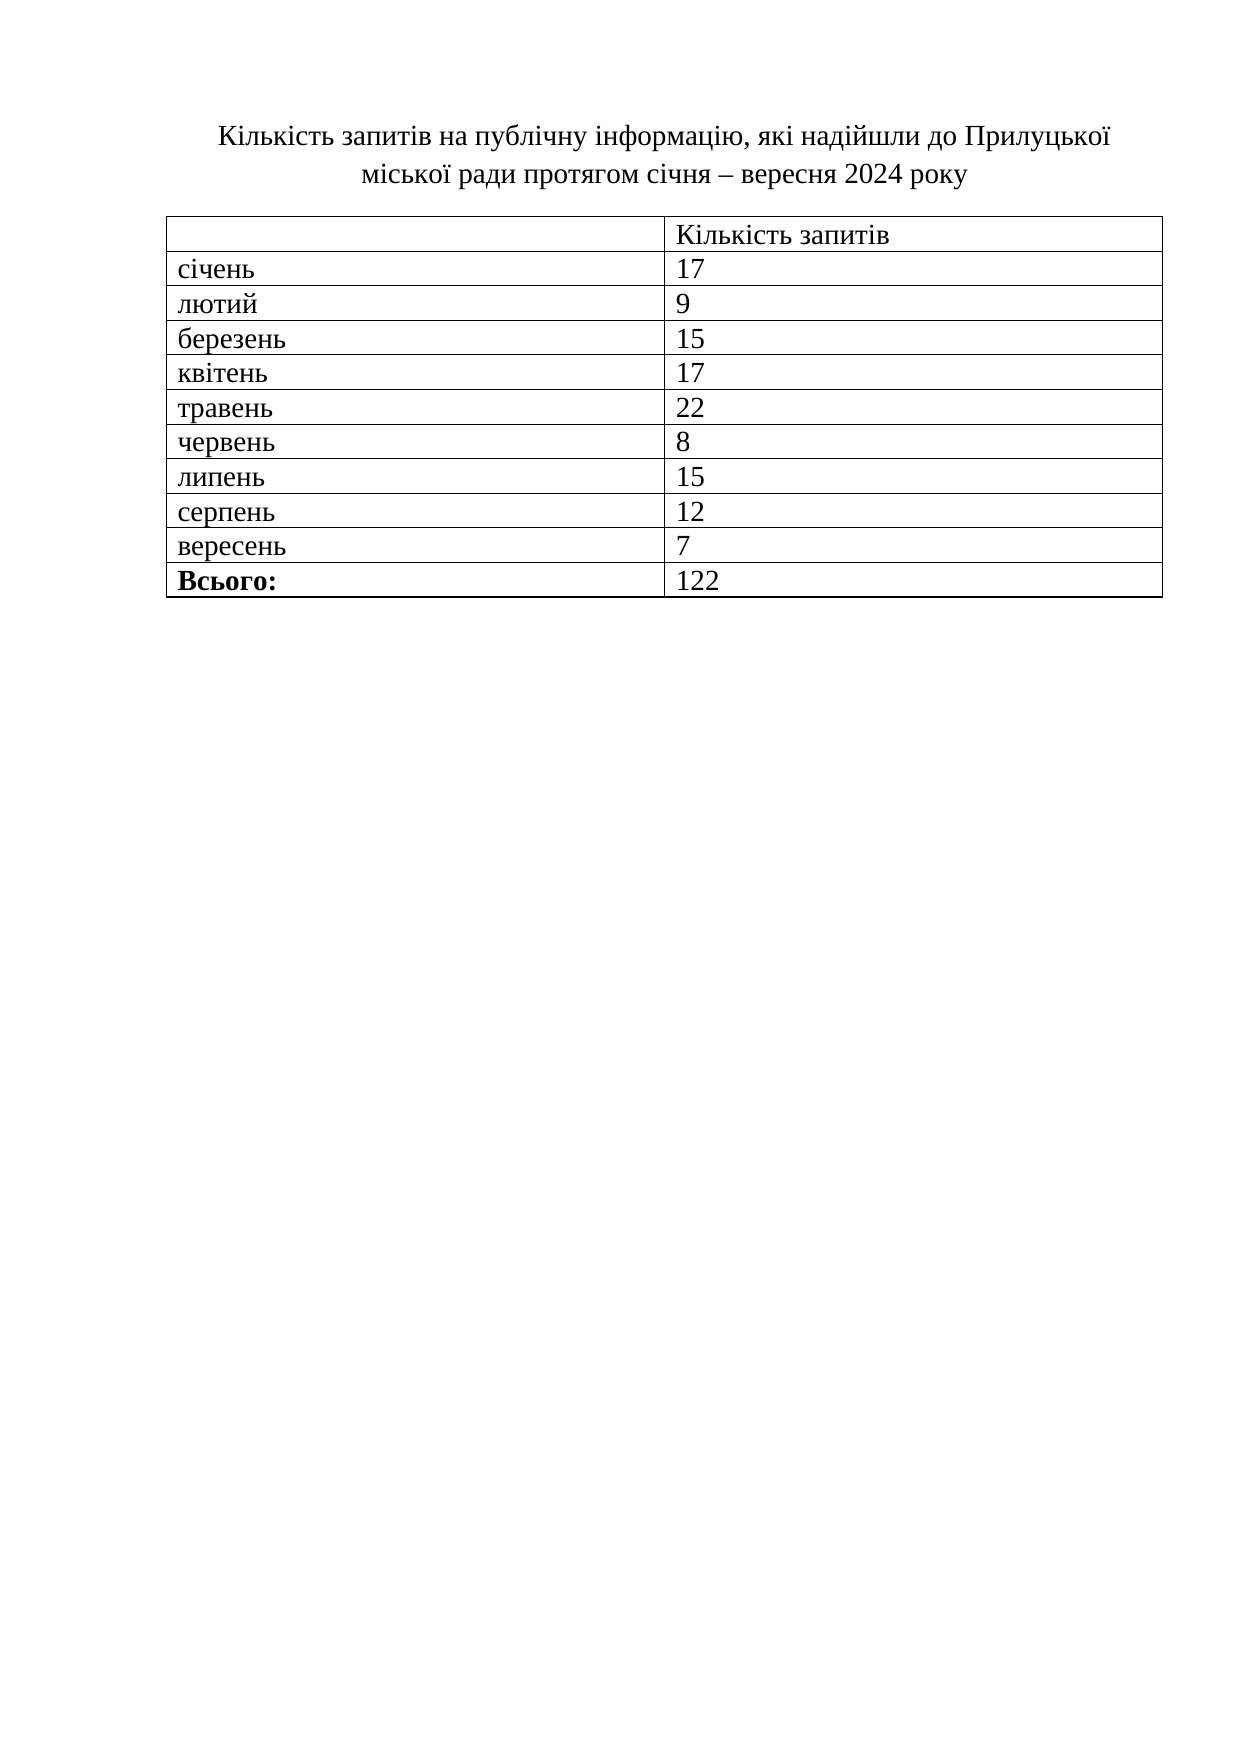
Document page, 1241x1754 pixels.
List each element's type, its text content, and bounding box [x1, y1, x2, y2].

table_cell 15 [665, 459, 1162, 493]
table_cell липень [167, 459, 664, 493]
table_cell 122 [665, 563, 1162, 596]
table_cell червень [167, 425, 664, 458]
table_cell 22 [665, 390, 1162, 423]
table_cell лютий [167, 286, 664, 320]
table_cell січень [167, 252, 664, 285]
table_cell 9 [665, 286, 1162, 320]
table_cell 8 [665, 425, 1162, 458]
table_cell вересень [167, 528, 664, 562]
table_cell 17 [665, 355, 1162, 389]
table_cell травень [167, 390, 664, 423]
table_cell 15 [665, 321, 1162, 354]
table_cell Всього: [167, 563, 664, 596]
table_cell 17 [665, 252, 1162, 285]
text Кількість запитів на публічну інформацію, які надійшли до Прилуцької міської ради протягом січня – вересня 2024 року [177, 118, 1152, 190]
table_cell 7 [665, 528, 1162, 562]
table_cell березень [167, 321, 664, 354]
table_cell серпень [167, 494, 664, 527]
table_header [167, 217, 664, 251]
table_cell 12 [665, 494, 1162, 527]
table_cell квітень [167, 355, 664, 389]
table_header Кількість запитів [665, 217, 1162, 251]
